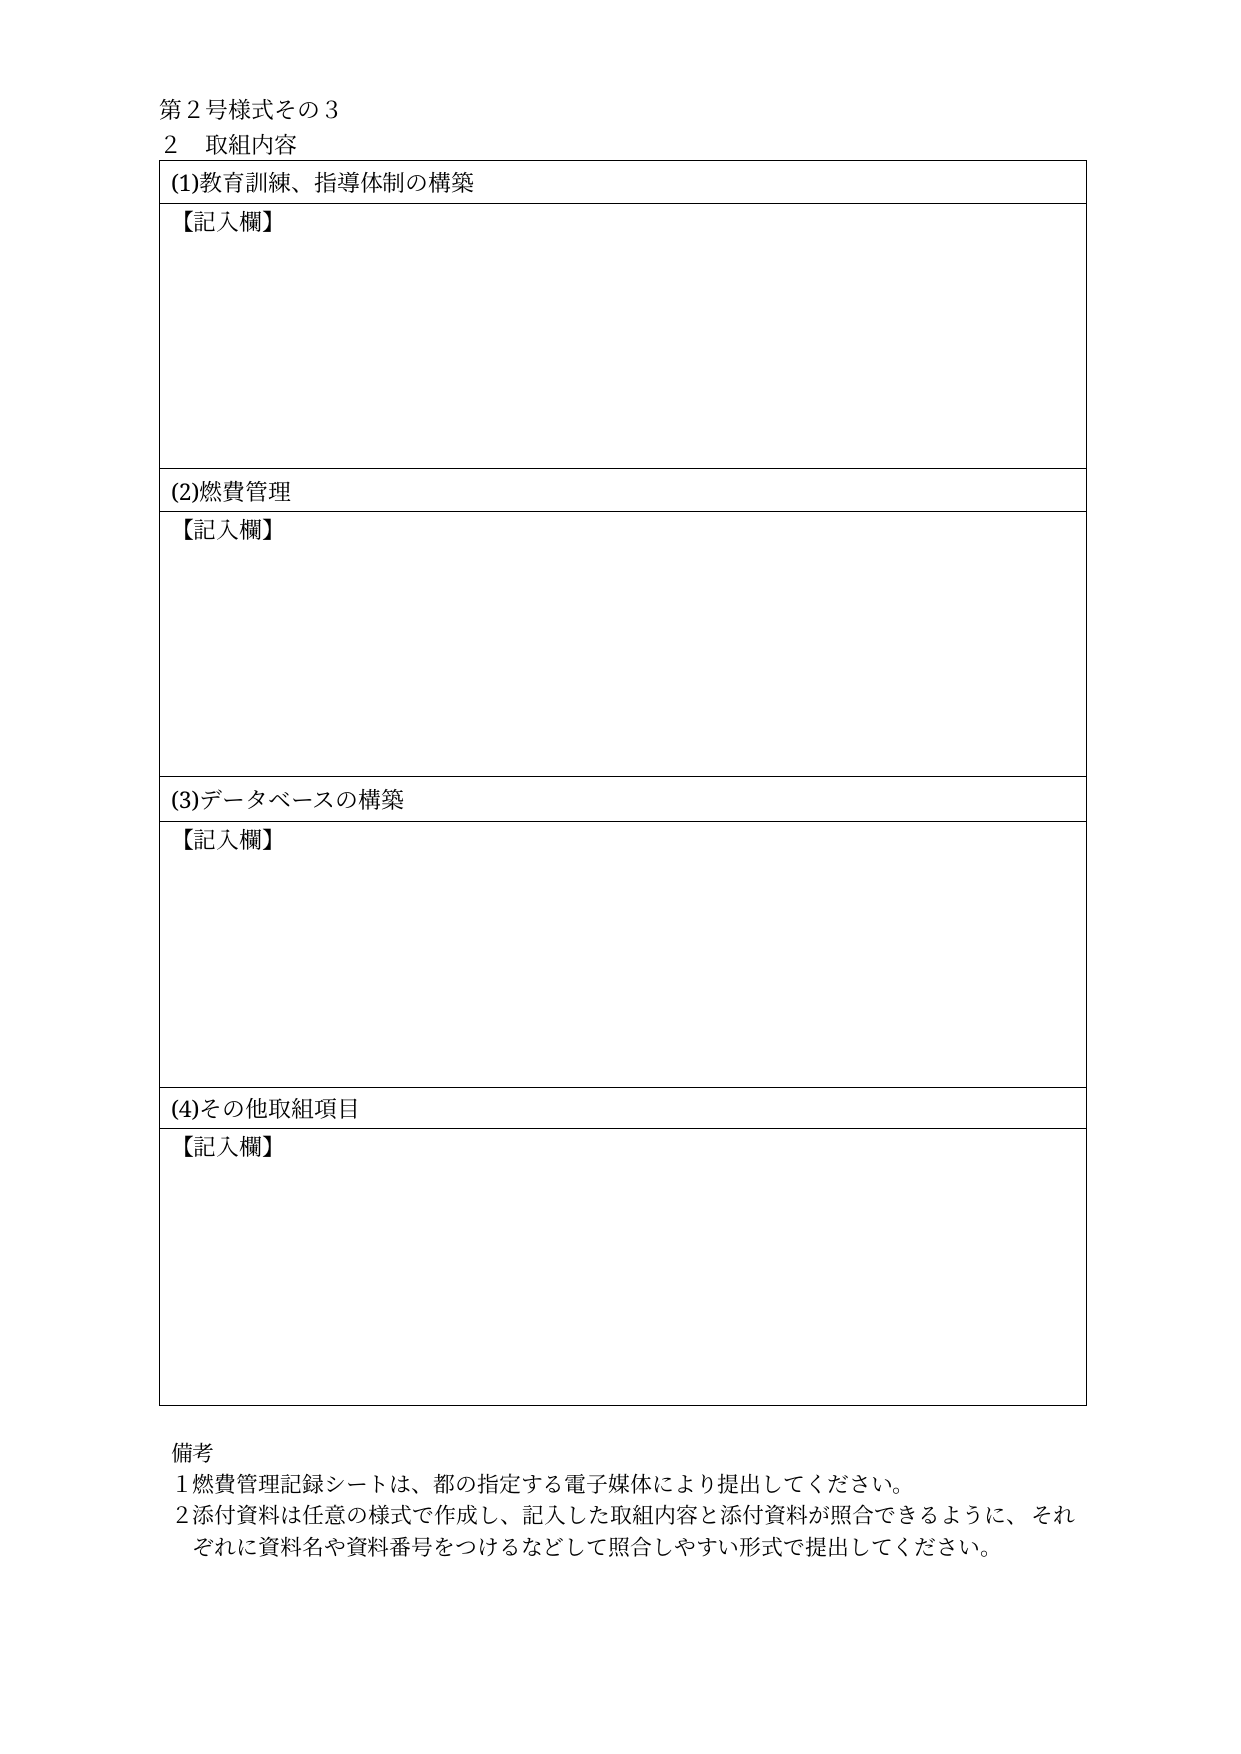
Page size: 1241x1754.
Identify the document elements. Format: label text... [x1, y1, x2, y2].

text ２ 取組内容 [159, 127, 1081, 160]
table_cell 備考 １燃費管理記録シートは、都の指定する電子媒体により提出してください。 ２添付資料は任意の様式で作成し、記入した取組内容と添付資料が照合できるように、それぞれに資料名や資料番号をつけるなどして照合しやすい形式で提出してください。 [160, 1406, 1086, 1625]
table_cell (3)データベースの構築 [160, 777, 1086, 821]
table_cell 【記入欄】 [160, 822, 1086, 1087]
table_cell 【記入欄】 [160, 1129, 1086, 1405]
table_cell 【記入欄】 [160, 204, 1086, 468]
table_cell 【記入欄】 [160, 512, 1086, 776]
text 第２号様式その３ [159, 89, 1081, 127]
table_cell (2)燃費管理 [160, 469, 1086, 511]
table_cell (4)その他取組項目 [160, 1088, 1086, 1128]
table_header (1)教育訓練、指導体制の構築 [160, 161, 1086, 203]
